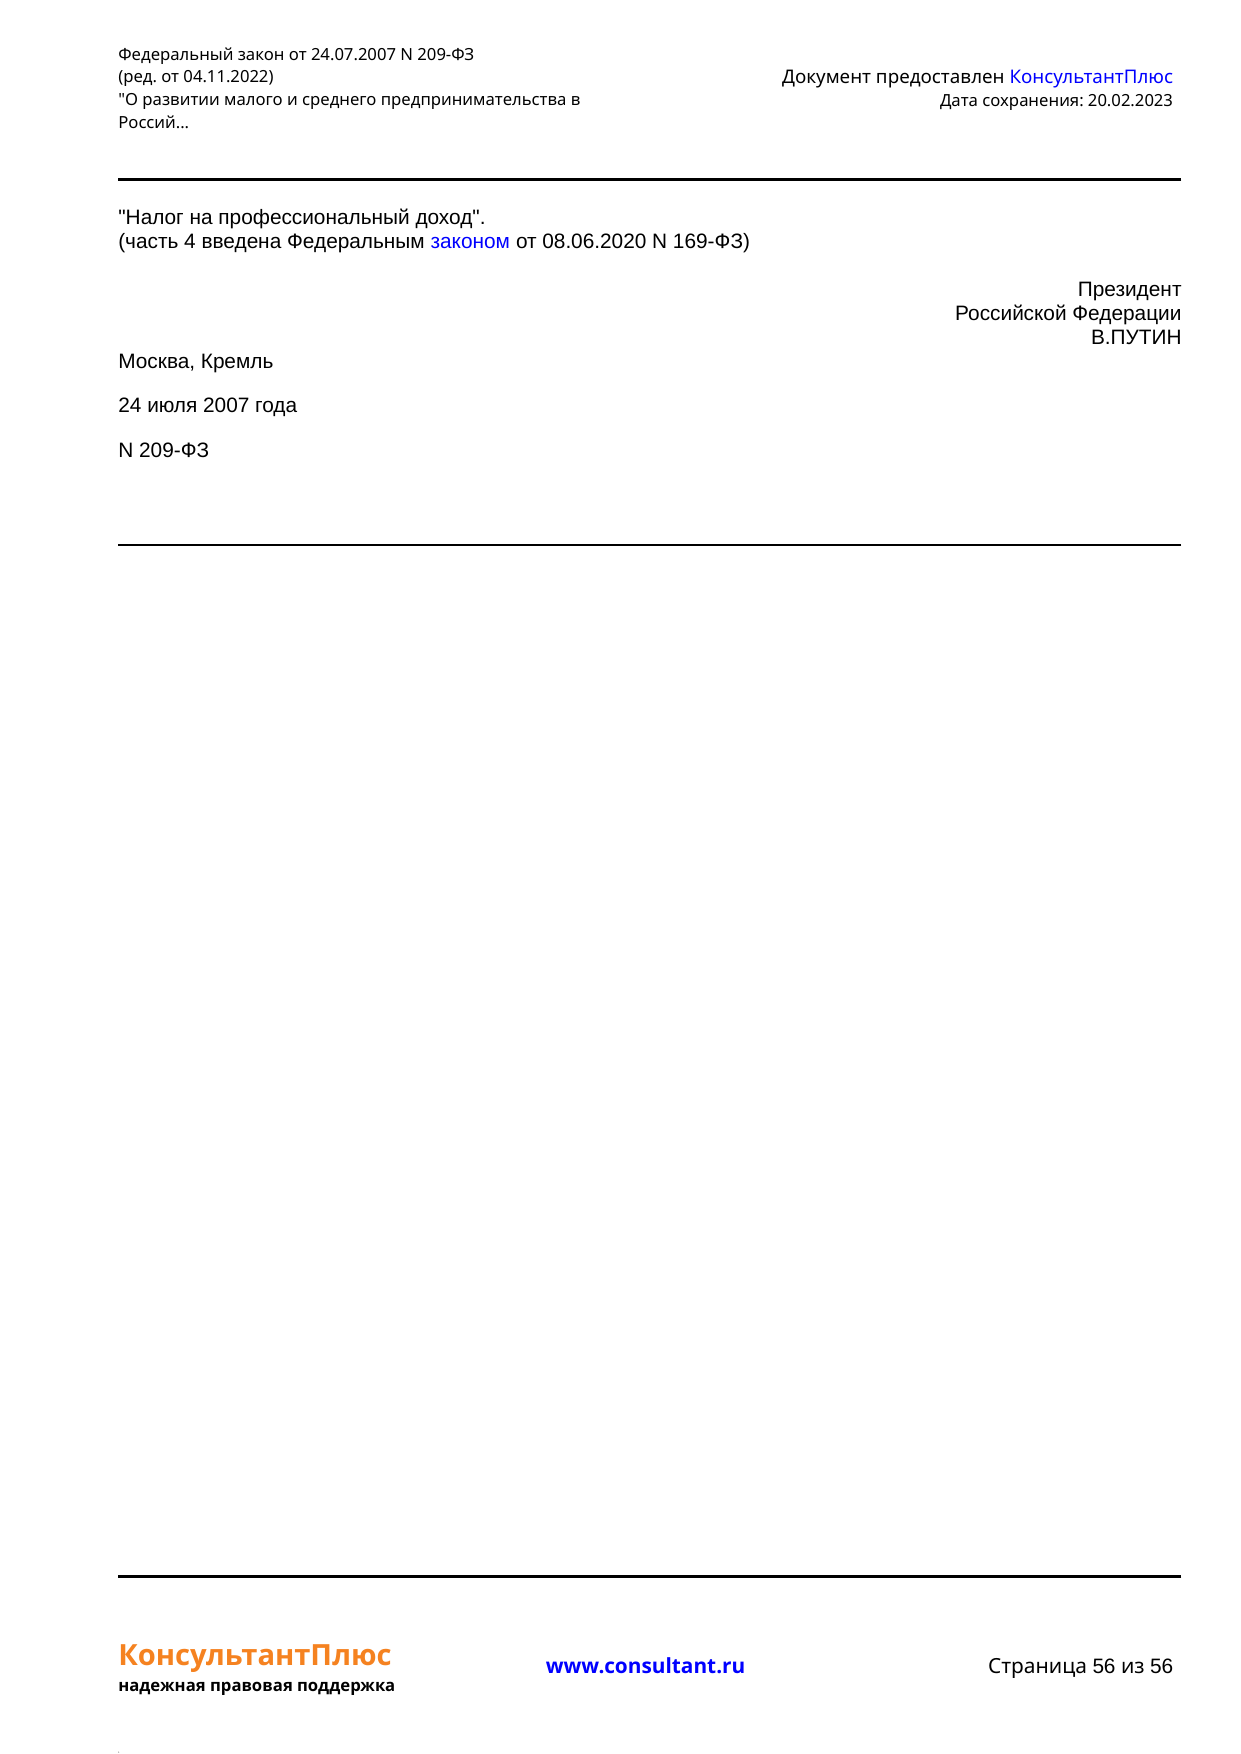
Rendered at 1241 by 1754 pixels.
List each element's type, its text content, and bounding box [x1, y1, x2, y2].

text (часть 4 введена Федеральным законом от 08.06.2020 N 169-ФЗ) [118, 229, 1181, 253]
text В.ПУТИН [118, 324, 1181, 348]
text 24 июля 2007 года [118, 393, 1181, 417]
text Российской Федерации [118, 301, 1181, 324]
text Президент [118, 277, 1181, 301]
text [118, 205, 1181, 229]
text N 209-ФЗ [118, 438, 1181, 462]
text Москва, Кремль [118, 348, 1181, 372]
